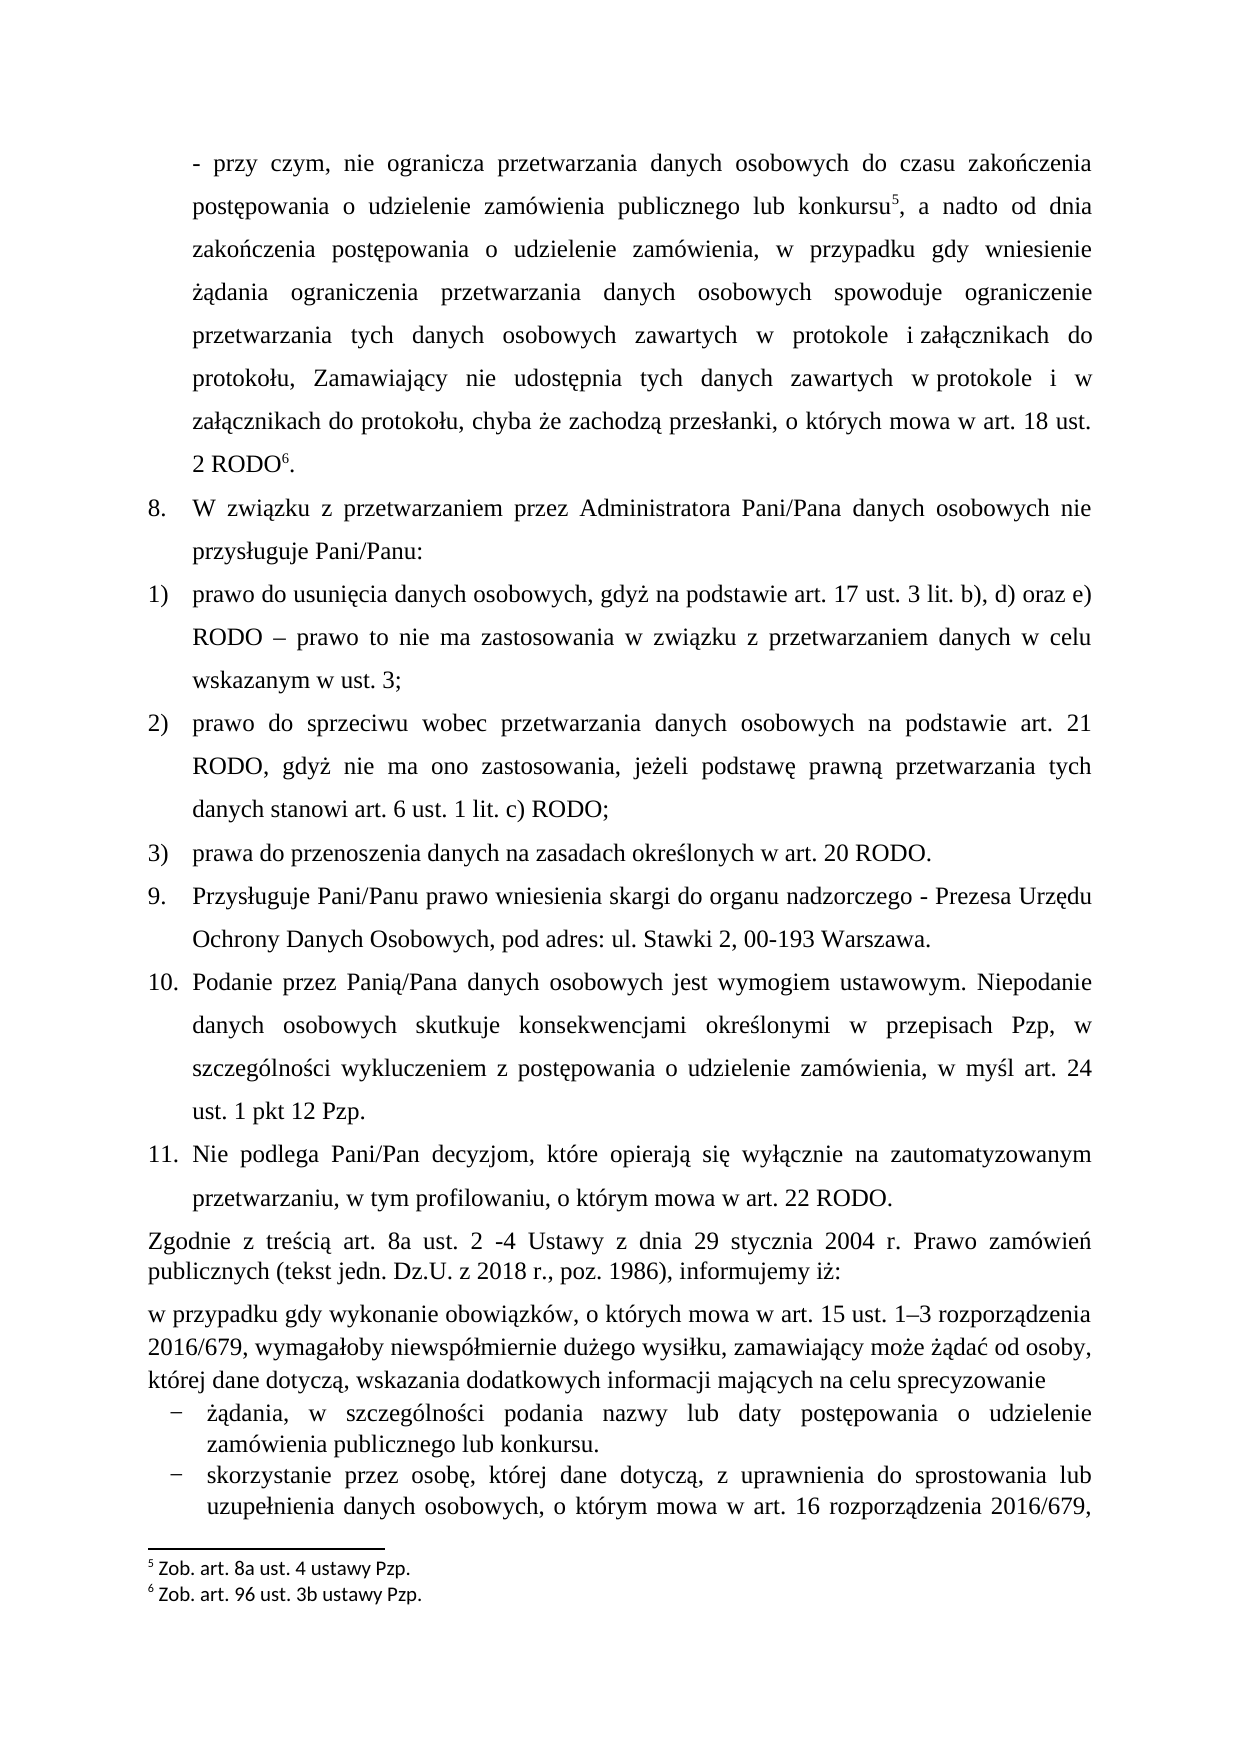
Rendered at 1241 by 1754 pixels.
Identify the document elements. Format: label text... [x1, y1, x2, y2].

list W związku z przetwarzaniem przez Administratora Pani/Pana danych osobowych nie przysługuje Pani/Panu: [148, 493, 1093, 564]
list prawa do przenoszenia danych na zasadach określonych w art. 20 RODO. [148, 838, 1093, 866]
list prawo do sprzeciwu wobec przetwarzania danych osobowych na podstawie art. 21 RODO, gdyż nie ma ono zastosowania, jeżeli podstawę prawną przetwarzania tych danych stanowi art. 6 ust. 1 lit. c) RODO; [148, 708, 1093, 823]
text w przypadku gdy wykonanie obowiązków, o których mowa w art. 15 ust. 1–3 rozporządzenia 2016/679, wymagałoby niewspółmiernie dużego wysiłku, zamawiający może żądać od osoby, której dane dotyczą, wskazania dodatkowych informacji mających na celu sprecyzowanie [148, 1299, 1093, 1394]
list Podanie przez Panią/Pana danych osobowych jest wymogiem ustawowym. Niepodanie danych osobowych skutkuje konsekwencjami określonymi w przepisach Pzp, w szczególności wykluczeniem z postępowania o udzielenie zamówienia, w myśl art. 24 ust. 1 pkt 12 Pzp. [148, 967, 1093, 1125]
list prawo do usunięcia danych osobowych, gdyż na podstawie art. 17 ust. 3 lit. b), d) oraz e) RODO – prawo to nie ma zastosowania w związku z przetwarzaniem danych w celu wskazanym w ust. 3; [148, 579, 1093, 694]
text - przy czym, nie ogranicza przetwarzania danych osobowych do czasu zakończenia postępowania o udzielenie zamówienia publicznego lub konkursu, a nadto od dnia zakończenia postępowania o udzielenie zamówienia, w przypadku gdy wniesienie żądania ograniczenia przetwarzania danych osobowych spowoduje ograniczenie przetwarzania tych danych osobowych zawartych w protokole i załącznikach do protokołu, Zamawiający nie udostępnia tych danych zawartych w protokole i w załącznikach do protokołu, chyba że zachodzą przesłanki, o których mowa w art. 18 ust. 2 RODO. [192, 148, 1093, 478]
list żądania, w szczególności podania nazwy lub daty postępowania o udzielenie zamówienia publicznego lub konkursu. [169, 1398, 1093, 1458]
list Przysługuje Pani/Panu prawo wniesienia skargi do organu nadzorczego - Prezesa Urzędu Ochrony Danych Osobowych, pod adres: ul. Stawki 2, 00-193 Warszawa. [148, 881, 1093, 953]
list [169, 1460, 1093, 1520]
list Nie podlega Pani/Pan decyzjom, które opierają się wyłącznie na zautomatyzowanym przetwarzaniu, w tym profilowaniu, o którym mowa w art. 22 RODO. [148, 1139, 1093, 1211]
text Zgodnie z treścią art. 8a ust. 2 -4 Ustawy z dnia 29 stycznia 2004 r. Prawo zamówień publicznych (tekst jedn. Dz.U. z 2018 r., poz. 1986), informujemy iż: [148, 1226, 1093, 1285]
